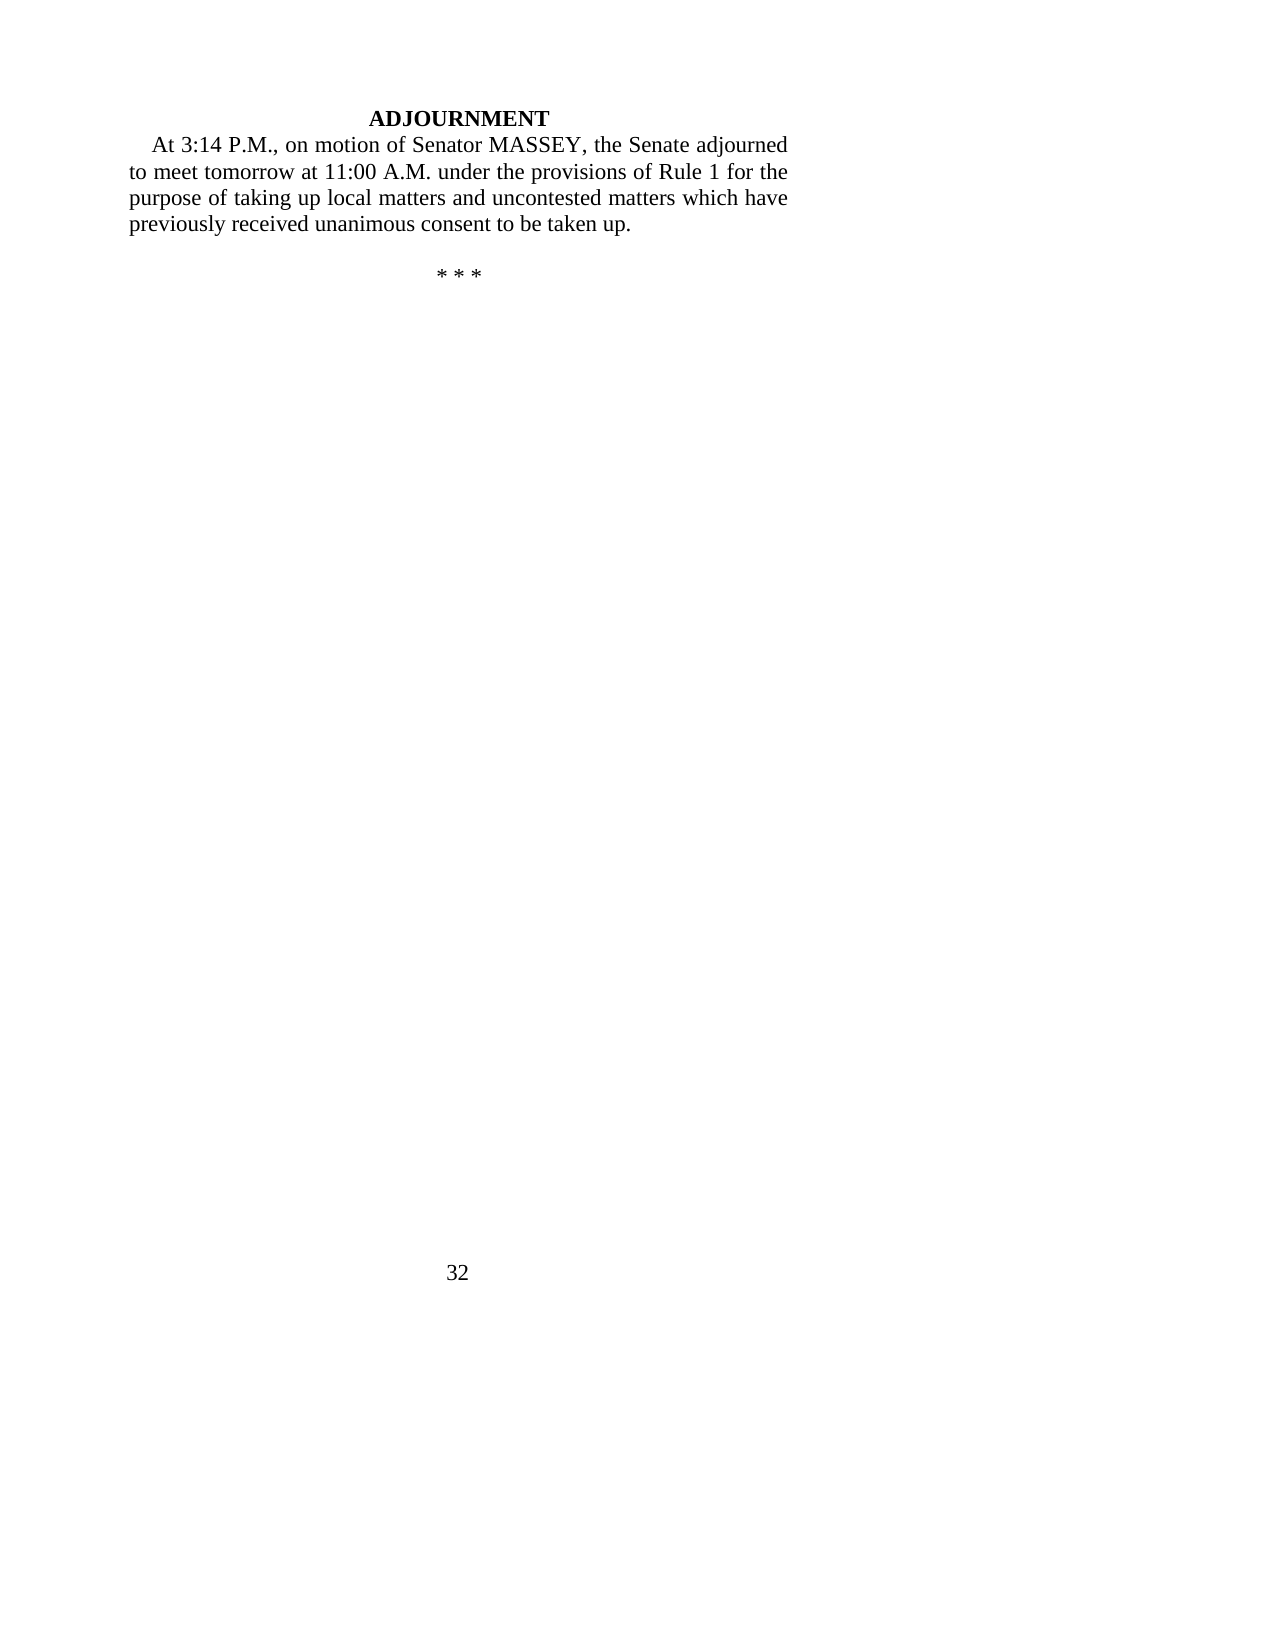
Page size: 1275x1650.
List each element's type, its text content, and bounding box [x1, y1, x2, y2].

text At 3:14 P.M., on motion of Senator MASSEY, the Senate adjourned to meet tomorrow at 11:00 A.M. under the provisions of Rule 1 for the purpose of taking up local matters and uncontested matters which have previously received unanimous consent to be taken up. [129, 131, 789, 237]
text * * * [129, 263, 789, 289]
text ADJOURNMENT [129, 105, 789, 131]
